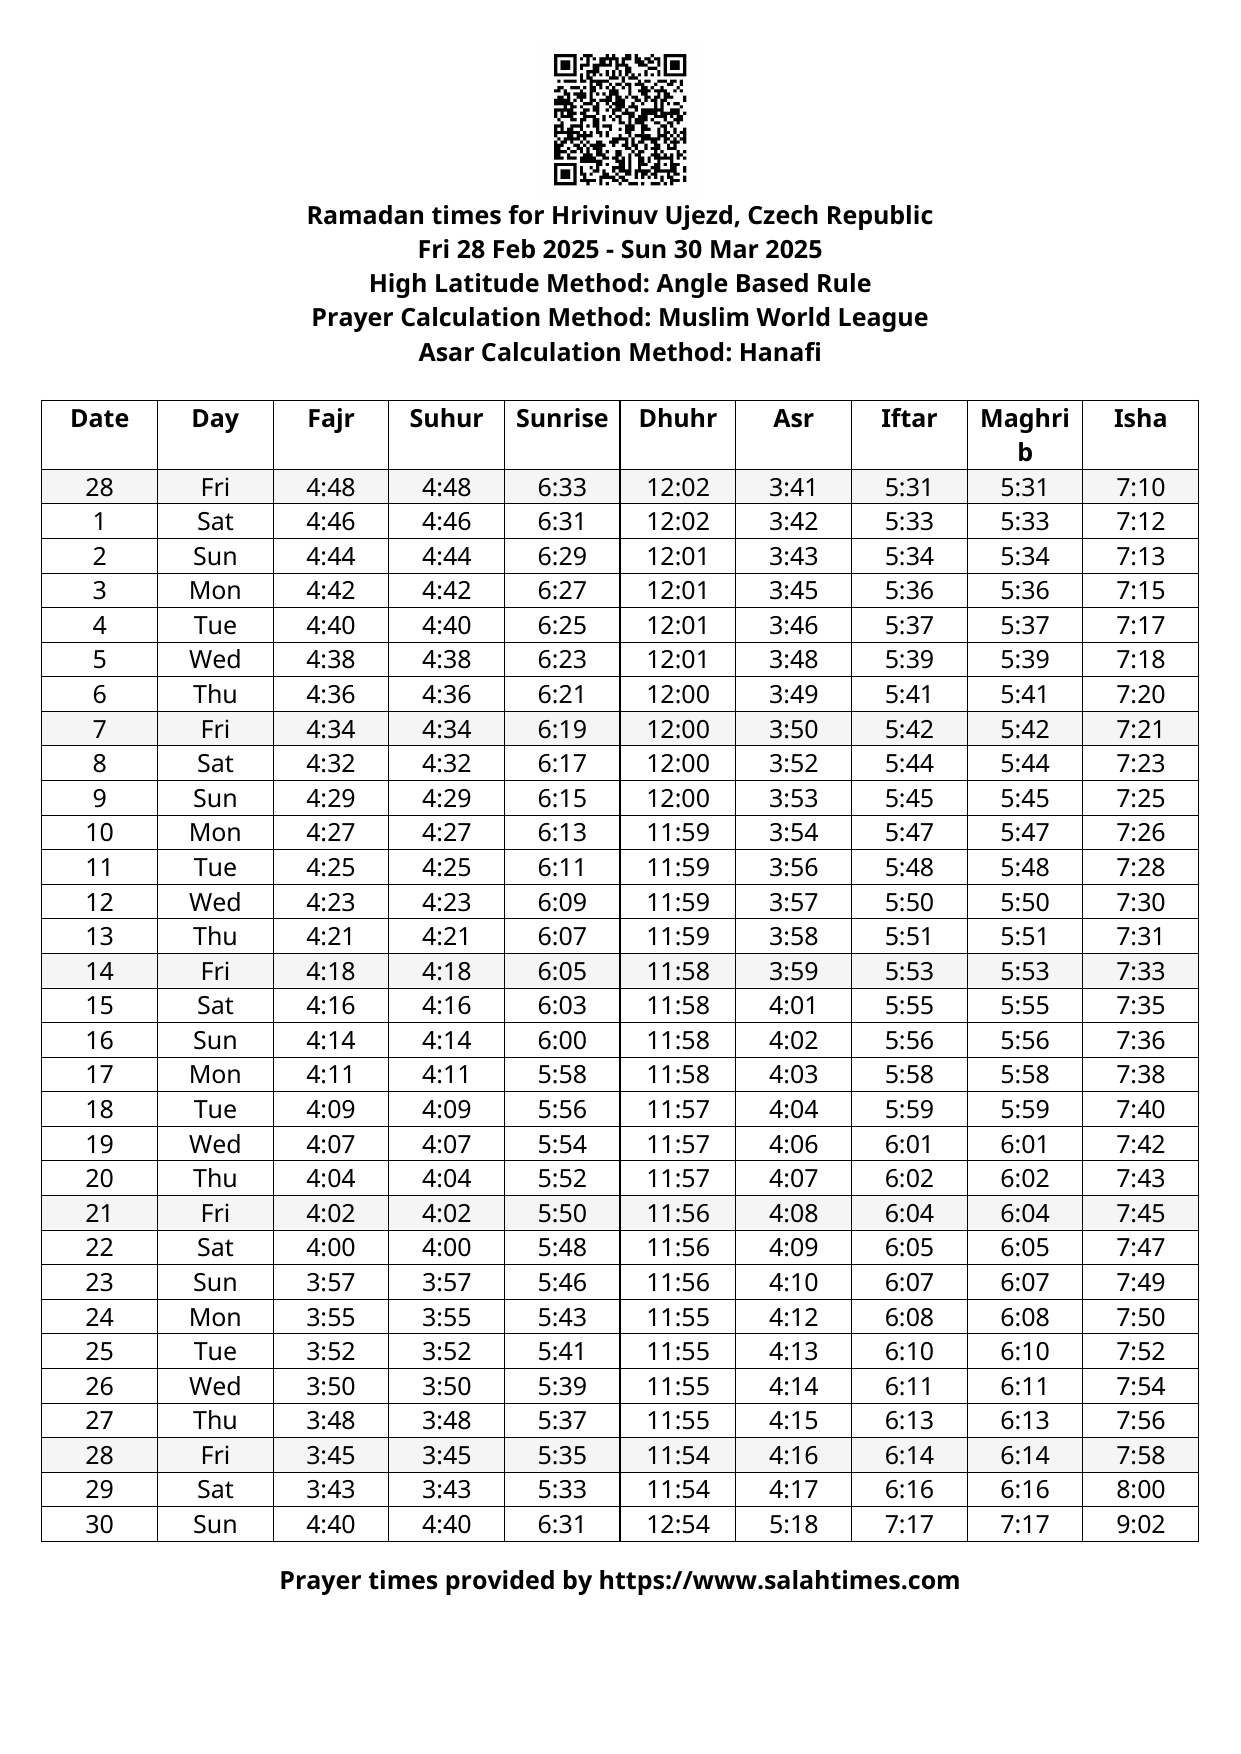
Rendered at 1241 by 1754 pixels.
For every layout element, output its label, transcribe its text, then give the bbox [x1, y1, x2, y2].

table_cell 19 [42, 1127, 157, 1160]
table_cell 7:28 [1083, 850, 1198, 884]
table_cell 5:48 [852, 850, 967, 884]
table_cell 11:55 [621, 1404, 735, 1437]
table_cell 11:58 [621, 989, 735, 1022]
table_cell 5:48 [505, 1231, 619, 1264]
table_cell 5:44 [852, 746, 967, 780]
table_cell 4:27 [274, 816, 388, 849]
table_cell 4:16 [274, 989, 388, 1022]
table_cell 4:14 [274, 1023, 388, 1057]
table_cell 4 [42, 608, 157, 642]
table_cell 5 [42, 643, 157, 676]
table_cell 6 [42, 677, 157, 711]
table_cell 4:44 [274, 539, 388, 572]
table_cell 5:41 [505, 1334, 619, 1368]
table_cell 3:56 [736, 850, 851, 884]
table_cell 11:54 [621, 1473, 735, 1506]
table_cell 6:09 [505, 885, 619, 918]
table_cell 5:58 [968, 1058, 1082, 1091]
table_cell 7:47 [1083, 1231, 1198, 1264]
table_cell 7:35 [1083, 989, 1198, 1022]
table_cell 4:42 [274, 574, 388, 607]
table_cell 3:59 [736, 954, 851, 987]
table_cell 5:50 [852, 885, 967, 918]
table_header Asr [736, 401, 851, 469]
table_cell 5:58 [505, 1058, 619, 1091]
table_cell 6:05 [505, 954, 619, 987]
table_cell 6:14 [852, 1438, 967, 1472]
table_cell 5:37 [505, 1404, 619, 1437]
table_cell 3:48 [389, 1404, 504, 1437]
table_cell 7:15 [1083, 574, 1198, 607]
table_cell 9:02 [1083, 1507, 1198, 1541]
table_cell 13 [42, 919, 157, 953]
table_cell 5:58 [852, 1058, 967, 1091]
table_cell 3:49 [736, 677, 851, 711]
table_cell 26 [42, 1369, 157, 1402]
table_cell 7:21 [1083, 712, 1198, 745]
table_cell 5:53 [852, 954, 967, 987]
table_header Fajr [274, 401, 388, 469]
table_cell 7:43 [1083, 1161, 1198, 1195]
table_cell 6:00 [505, 1023, 619, 1057]
table_cell 6:14 [968, 1438, 1082, 1472]
text Asar Calculation Method: Hanafi [42, 334, 1198, 368]
table_cell 5:33 [852, 504, 967, 538]
text Prayer Calculation Method: Muslim World League [42, 300, 1198, 334]
table_cell 12:54 [621, 1507, 735, 1541]
table_cell 7 [42, 712, 157, 745]
table_cell 12:00 [621, 746, 735, 780]
table_cell 3:45 [274, 1438, 388, 1472]
table_cell 23 [42, 1265, 157, 1299]
table_cell Fri [158, 712, 273, 745]
table_cell 27 [42, 1404, 157, 1437]
table_cell 5:36 [852, 574, 967, 607]
table_cell Tue [158, 850, 273, 884]
table_cell 16 [42, 1023, 157, 1057]
table_cell 5:41 [852, 677, 967, 711]
table_cell 4:02 [389, 1196, 504, 1229]
table_cell 6:31 [505, 504, 619, 538]
table_cell 5:39 [852, 643, 967, 676]
table_cell 3:54 [736, 816, 851, 849]
table_cell 6:02 [852, 1161, 967, 1195]
table_cell 4:40 [389, 608, 504, 642]
table_cell 3:52 [389, 1334, 504, 1368]
table_cell 7:54 [1083, 1369, 1198, 1402]
table_cell 5:18 [736, 1507, 851, 1541]
table_cell 6:04 [852, 1196, 967, 1229]
table_header Suhur [389, 401, 504, 469]
table_cell 6:07 [968, 1265, 1082, 1299]
table_cell 6:17 [505, 746, 619, 780]
table_cell 7:50 [1083, 1300, 1198, 1333]
table_cell 5:54 [505, 1127, 619, 1160]
table_header Iftar [852, 401, 967, 469]
table_cell 3:45 [389, 1438, 504, 1472]
table_cell 4:36 [389, 677, 504, 711]
table_cell 7:36 [1083, 1023, 1198, 1057]
text Ramadan times for Hrivinuv Ujezd, Czech Republic [42, 198, 1198, 232]
table_cell 11:56 [621, 1231, 735, 1264]
table_cell Sat [158, 504, 273, 538]
table_cell 6:33 [505, 470, 619, 503]
table_cell 7:26 [1083, 816, 1198, 849]
table_cell 7:10 [1083, 470, 1198, 503]
table_cell 7:17 [968, 1507, 1082, 1541]
table_cell 12 [42, 885, 157, 918]
table_cell 12:01 [621, 539, 735, 572]
table_cell 6:01 [968, 1127, 1082, 1160]
table_cell 5:48 [968, 850, 1082, 884]
table_cell Mon [158, 816, 273, 849]
table_cell 7:58 [1083, 1438, 1198, 1472]
table_header Day [158, 401, 273, 469]
table_cell 24 [42, 1300, 157, 1333]
table_cell 7:18 [1083, 643, 1198, 676]
table_cell 30 [42, 1507, 157, 1541]
table_cell Thu [158, 919, 273, 953]
table_cell Wed [158, 1369, 273, 1402]
table_cell 6:16 [852, 1473, 967, 1506]
table_cell 3:57 [389, 1265, 504, 1299]
table_cell 28 [42, 470, 157, 503]
table_cell 5:39 [968, 643, 1082, 676]
table_cell 4:07 [736, 1161, 851, 1195]
table_cell 12:02 [621, 470, 735, 503]
table_cell 9 [42, 781, 157, 814]
table_cell 4:40 [389, 1507, 504, 1541]
table_cell 4:27 [389, 816, 504, 849]
table_cell 7:23 [1083, 746, 1198, 780]
text Prayer times provided by https://www.salahtimes.com [42, 1563, 1198, 1597]
table_cell 7:30 [1083, 885, 1198, 918]
text Fri 28 Feb 2025 - Sun 30 Mar 2025 [42, 232, 1198, 266]
table_cell 12:02 [621, 504, 735, 538]
table_cell 7:49 [1083, 1265, 1198, 1299]
table_cell 5:53 [968, 954, 1082, 987]
table_cell 6:25 [505, 608, 619, 642]
table_cell 12:00 [621, 781, 735, 814]
table_cell 4:18 [274, 954, 388, 987]
table_cell 11:59 [621, 885, 735, 918]
table_cell 5:59 [852, 1092, 967, 1126]
table_cell 1 [42, 504, 157, 538]
table_cell 12:00 [621, 677, 735, 711]
table_cell 15 [42, 989, 157, 1022]
table_cell 5:55 [852, 989, 967, 1022]
table_cell 4:00 [274, 1231, 388, 1264]
table_cell 5:46 [505, 1265, 619, 1299]
table_cell 5:39 [505, 1369, 619, 1402]
table_cell 6:19 [505, 712, 619, 745]
table_cell 11:56 [621, 1196, 735, 1229]
table_cell 11:57 [621, 1092, 735, 1126]
table_cell 4:32 [389, 746, 504, 780]
table_cell Fri [158, 954, 273, 987]
table_cell 4:04 [389, 1161, 504, 1195]
table_cell 5:45 [852, 781, 967, 814]
table_cell 12:01 [621, 608, 735, 642]
table_cell 14 [42, 954, 157, 987]
table_cell 5:43 [505, 1300, 619, 1333]
table_cell 7:31 [1083, 919, 1198, 953]
table_cell 4:34 [274, 712, 388, 745]
table_cell 5:51 [968, 919, 1082, 953]
table_cell Mon [158, 1300, 273, 1333]
table_cell 4:09 [274, 1092, 388, 1126]
table_cell 11:59 [621, 919, 735, 953]
table_cell 4:16 [736, 1438, 851, 1472]
table_cell 6:05 [852, 1231, 967, 1264]
table_cell 11:55 [621, 1300, 735, 1333]
table_cell 18 [42, 1092, 157, 1126]
table_cell 11:58 [621, 1058, 735, 1091]
table_cell Mon [158, 574, 273, 607]
table_cell 3:42 [736, 504, 851, 538]
table_cell 4:00 [389, 1231, 504, 1264]
table_cell 4:15 [736, 1404, 851, 1437]
table_cell Sun [158, 539, 273, 572]
table_cell 4:04 [274, 1161, 388, 1195]
table_cell 4:29 [274, 781, 388, 814]
table_cell 4:44 [389, 539, 504, 572]
table_cell 3:55 [274, 1300, 388, 1333]
table_cell 7:12 [1083, 504, 1198, 538]
table_cell 6:10 [852, 1334, 967, 1368]
table_cell Thu [158, 1404, 273, 1437]
table_cell Fri [158, 1438, 273, 1472]
table_cell Sun [158, 1265, 273, 1299]
table_cell 6:04 [968, 1196, 1082, 1229]
table_cell Tue [158, 608, 273, 642]
table_cell 28 [42, 1438, 157, 1472]
table_cell 4:14 [389, 1023, 504, 1057]
table_cell 2 [42, 539, 157, 572]
table_cell 6:13 [968, 1404, 1082, 1437]
table_cell 7:33 [1083, 954, 1198, 987]
table_cell 3:52 [274, 1334, 388, 1368]
table_cell 5:34 [968, 539, 1082, 572]
table_cell 4:40 [274, 608, 388, 642]
table_cell 7:13 [1083, 539, 1198, 572]
table_cell 12:01 [621, 643, 735, 676]
table_cell 6:13 [505, 816, 619, 849]
table_cell 5:35 [505, 1438, 619, 1472]
table_cell 4:46 [274, 504, 388, 538]
table_cell Fri [158, 470, 273, 503]
table_cell 4:25 [274, 850, 388, 884]
table_cell 5:42 [968, 712, 1082, 745]
picture [542, 41, 699, 198]
table_cell 7:25 [1083, 781, 1198, 814]
table_cell 7:45 [1083, 1196, 1198, 1229]
table_cell 12:00 [621, 712, 735, 745]
table_cell 4:42 [389, 574, 504, 607]
table_cell 11:55 [621, 1369, 735, 1402]
table_cell 5:56 [852, 1023, 967, 1057]
table_cell 11:59 [621, 816, 735, 849]
table_cell 22 [42, 1231, 157, 1264]
table_cell 3:50 [389, 1369, 504, 1402]
table_cell 4:07 [389, 1127, 504, 1160]
table_header Dhuhr [621, 401, 735, 469]
table_cell 4:46 [389, 504, 504, 538]
table_cell 4:04 [736, 1092, 851, 1126]
table_cell 3:43 [736, 539, 851, 572]
table_cell 11:58 [621, 954, 735, 987]
table_cell 4:36 [274, 677, 388, 711]
table_cell 4:18 [389, 954, 504, 987]
table_cell Thu [158, 1161, 273, 1195]
table_cell 7:56 [1083, 1404, 1198, 1437]
table_cell 5:47 [852, 816, 967, 849]
table_cell 6:03 [505, 989, 619, 1022]
table_cell Sat [158, 1231, 273, 1264]
table_cell 7:40 [1083, 1092, 1198, 1126]
table_cell 12:01 [621, 574, 735, 607]
table_cell 4:01 [736, 989, 851, 1022]
table_cell 7:17 [1083, 608, 1198, 642]
table_cell 5:55 [968, 989, 1082, 1022]
table_cell 4:11 [389, 1058, 504, 1091]
table_header Maghrib [968, 401, 1082, 469]
table_cell 5:34 [852, 539, 967, 572]
table_cell 3:43 [389, 1473, 504, 1506]
table_cell 4:17 [736, 1473, 851, 1506]
table_cell 5:51 [852, 919, 967, 953]
table_cell 6:29 [505, 539, 619, 572]
table_cell Sun [158, 781, 273, 814]
table_cell 5:59 [968, 1092, 1082, 1126]
table_cell 6:11 [968, 1369, 1082, 1402]
table_cell 5:56 [968, 1023, 1082, 1057]
table_cell 3:45 [736, 574, 851, 607]
table_cell 11:57 [621, 1161, 735, 1195]
table_cell 7:38 [1083, 1058, 1198, 1091]
table_cell 11 [42, 850, 157, 884]
table_cell 6:15 [505, 781, 619, 814]
table_header Sunrise [505, 401, 619, 469]
table_cell 6:27 [505, 574, 619, 607]
table_cell 6:23 [505, 643, 619, 676]
table_cell Fri [158, 1196, 273, 1229]
table_cell 4:06 [736, 1127, 851, 1160]
table_cell 11:59 [621, 850, 735, 884]
table_cell 4:40 [274, 1507, 388, 1541]
table_cell 4:09 [389, 1092, 504, 1126]
table_cell 4:07 [274, 1127, 388, 1160]
table_cell Wed [158, 1127, 273, 1160]
table_cell Tue [158, 1334, 273, 1368]
table_cell 3:58 [736, 919, 851, 953]
table_cell 6:01 [852, 1127, 967, 1160]
table_cell 4:48 [274, 470, 388, 503]
text High Latitude Method: Angle Based Rule [42, 266, 1198, 300]
table_cell 7:52 [1083, 1334, 1198, 1368]
table_cell 4:23 [274, 885, 388, 918]
table_cell 3:46 [736, 608, 851, 642]
table_cell 4:10 [736, 1265, 851, 1299]
table_cell 3:50 [274, 1369, 388, 1402]
table_header Date [42, 401, 157, 469]
table_cell 20 [42, 1161, 157, 1195]
table_cell 11:56 [621, 1265, 735, 1299]
table_cell 25 [42, 1334, 157, 1368]
table_cell 3 [42, 574, 157, 607]
table_cell Wed [158, 885, 273, 918]
table_cell 3:48 [736, 643, 851, 676]
table_cell 3:53 [736, 781, 851, 814]
table_cell 6:11 [505, 850, 619, 884]
table_cell 5:44 [968, 746, 1082, 780]
table_cell 7:17 [852, 1507, 967, 1541]
table_cell 6:21 [505, 677, 619, 711]
table_cell 4:11 [274, 1058, 388, 1091]
table_cell Tue [158, 1092, 273, 1126]
table_cell 4:09 [736, 1231, 851, 1264]
table_cell 4:16 [389, 989, 504, 1022]
table_cell 21 [42, 1196, 157, 1229]
table_cell 5:56 [505, 1092, 619, 1126]
table_cell 3:50 [736, 712, 851, 745]
table_cell 5:31 [968, 470, 1082, 503]
table_cell 5:31 [852, 470, 967, 503]
table_cell 5:52 [505, 1161, 619, 1195]
table_cell 4:48 [389, 470, 504, 503]
table_cell 17 [42, 1058, 157, 1091]
table_cell 5:41 [968, 677, 1082, 711]
table_cell 3:41 [736, 470, 851, 503]
table_cell 7:42 [1083, 1127, 1198, 1160]
table_cell 4:02 [274, 1196, 388, 1229]
table_cell 6:08 [852, 1300, 967, 1333]
table_cell 4:08 [736, 1196, 851, 1229]
table_cell 4:21 [274, 919, 388, 953]
table_cell 4:23 [389, 885, 504, 918]
table_cell Sun [158, 1507, 273, 1541]
table_cell 6:13 [852, 1404, 967, 1437]
table_cell 4:32 [274, 746, 388, 780]
table_cell 3:55 [389, 1300, 504, 1333]
table_cell 6:31 [505, 1507, 619, 1541]
table_cell 4:03 [736, 1058, 851, 1091]
table_cell 4:29 [389, 781, 504, 814]
table_cell 5:45 [968, 781, 1082, 814]
table_cell 4:38 [389, 643, 504, 676]
table_cell 6:07 [852, 1265, 967, 1299]
table_cell 3:52 [736, 746, 851, 780]
table_cell 4:38 [274, 643, 388, 676]
table_cell 6:10 [968, 1334, 1082, 1368]
table_cell Wed [158, 643, 273, 676]
table_cell 6:16 [968, 1473, 1082, 1506]
table_cell 3:57 [736, 885, 851, 918]
table_cell 5:33 [968, 504, 1082, 538]
table_cell 6:07 [505, 919, 619, 953]
table_cell 4:25 [389, 850, 504, 884]
table_cell 5:47 [968, 816, 1082, 849]
table_cell 4:14 [736, 1369, 851, 1402]
table_cell 8 [42, 746, 157, 780]
table_cell 5:37 [968, 608, 1082, 642]
table_cell 6:05 [968, 1231, 1082, 1264]
table_cell 5:50 [505, 1196, 619, 1229]
table_cell Sun [158, 1023, 273, 1057]
table_cell 11:57 [621, 1127, 735, 1160]
table_cell 5:33 [505, 1473, 619, 1506]
table_cell Sat [158, 1473, 273, 1506]
table_cell 4:13 [736, 1334, 851, 1368]
table_cell 3:48 [274, 1404, 388, 1437]
table_cell 11:58 [621, 1023, 735, 1057]
table_header Isha [1083, 401, 1198, 469]
table_cell 5:42 [852, 712, 967, 745]
table_cell 3:57 [274, 1265, 388, 1299]
table_cell 11:54 [621, 1438, 735, 1472]
table_cell 6:02 [968, 1161, 1082, 1195]
table_cell 6:08 [968, 1300, 1082, 1333]
table_cell 10 [42, 816, 157, 849]
table_cell 7:20 [1083, 677, 1198, 711]
table_cell 5:36 [968, 574, 1082, 607]
table_cell 4:34 [389, 712, 504, 745]
table_cell 29 [42, 1473, 157, 1506]
table_cell 4:21 [389, 919, 504, 953]
table_cell Thu [158, 677, 273, 711]
table_cell 5:37 [852, 608, 967, 642]
table_cell Mon [158, 1058, 273, 1091]
table_cell 4:12 [736, 1300, 851, 1333]
table_cell Sat [158, 746, 273, 780]
table_cell 5:50 [968, 885, 1082, 918]
table_cell 6:11 [852, 1369, 967, 1402]
table_cell 3:43 [274, 1473, 388, 1506]
table_cell 4:02 [736, 1023, 851, 1057]
table_cell 11:55 [621, 1334, 735, 1368]
table_cell 8:00 [1083, 1473, 1198, 1506]
table_cell Sat [158, 989, 273, 1022]
